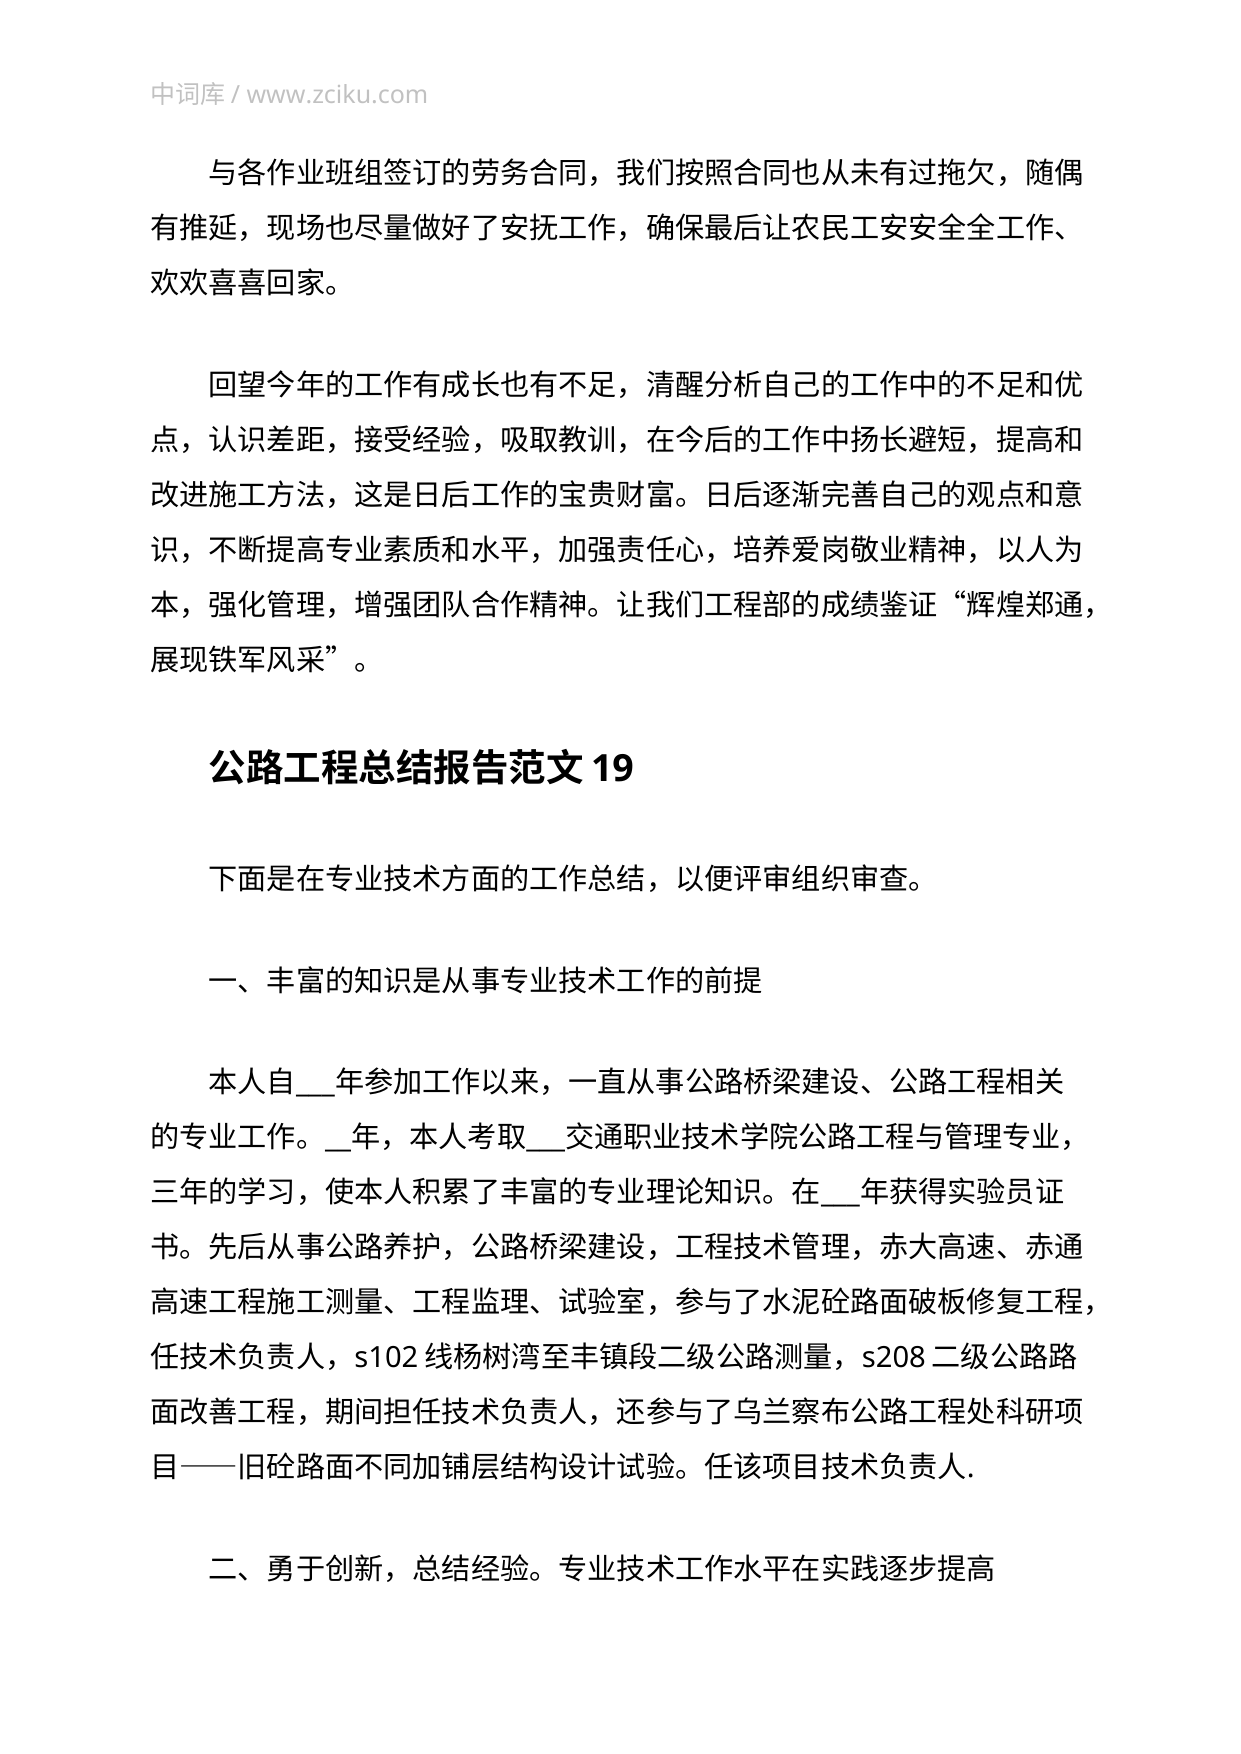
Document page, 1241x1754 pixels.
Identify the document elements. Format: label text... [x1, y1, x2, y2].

text 下面是在专业技术方面的工作总结，以便评审组织审查。 [150, 855, 1090, 898]
text 本人自___年参加工作以来，一直从事公路桥梁建设、公路工程相关的专业工作。__年，本人考取___交通职业技术学院公路工程与管理专业，三年的学习，使本人积累了丰富的专业理论知识。在___年获得实验员证书。先后从事公路养护，公路桥梁建设，工程技术管理，赤大高速、赤通高速工程施工测量、工程监理、试验室，参与了水泥砼路面破板修复工程，任技术负责人，s102线杨树湾至丰镇段二级公路测量，s208二级公路路面改善工程，期间担任技术负责人，还参与了乌兰察布公路工程处科研项目——旧砼路面不同加铺层结构设计试验。任该项目技术负责人. [150, 1059, 1090, 1486]
text 公路工程总结报告范文19 [150, 738, 1090, 792]
text 二、勇于创新，总结经验。专业技术工作水平在实践逐步提高 [150, 1546, 1090, 1588]
text 一、丰富的知识是从事专业技术工作的前提 [150, 957, 1090, 999]
text 与各作业班组签订的劳务合同，我们按照合同也从未有过拖欠，随偶有推延，现场也尽量做好了安抚工作，确保最后让农民工安安全全工作、欢欢喜喜回家。 [150, 150, 1090, 302]
text 回望今年的工作有成长也有不足，清醒分析自己的工作中的不足和优点，认识差距，接受经验，吸取教训，在今后的工作中扬长避短，提高和改进施工方法，这是日后工作的宝贵财富。日后逐渐完善自己的观点和意识，不断提高专业素质和水平，加强责任心，培养爱岗敬业精神，以人为本，强化管理，增强团队合作精神。让我们工程部的成绩鉴证“辉煌郑通，展现铁军风采”。 [150, 362, 1090, 678]
